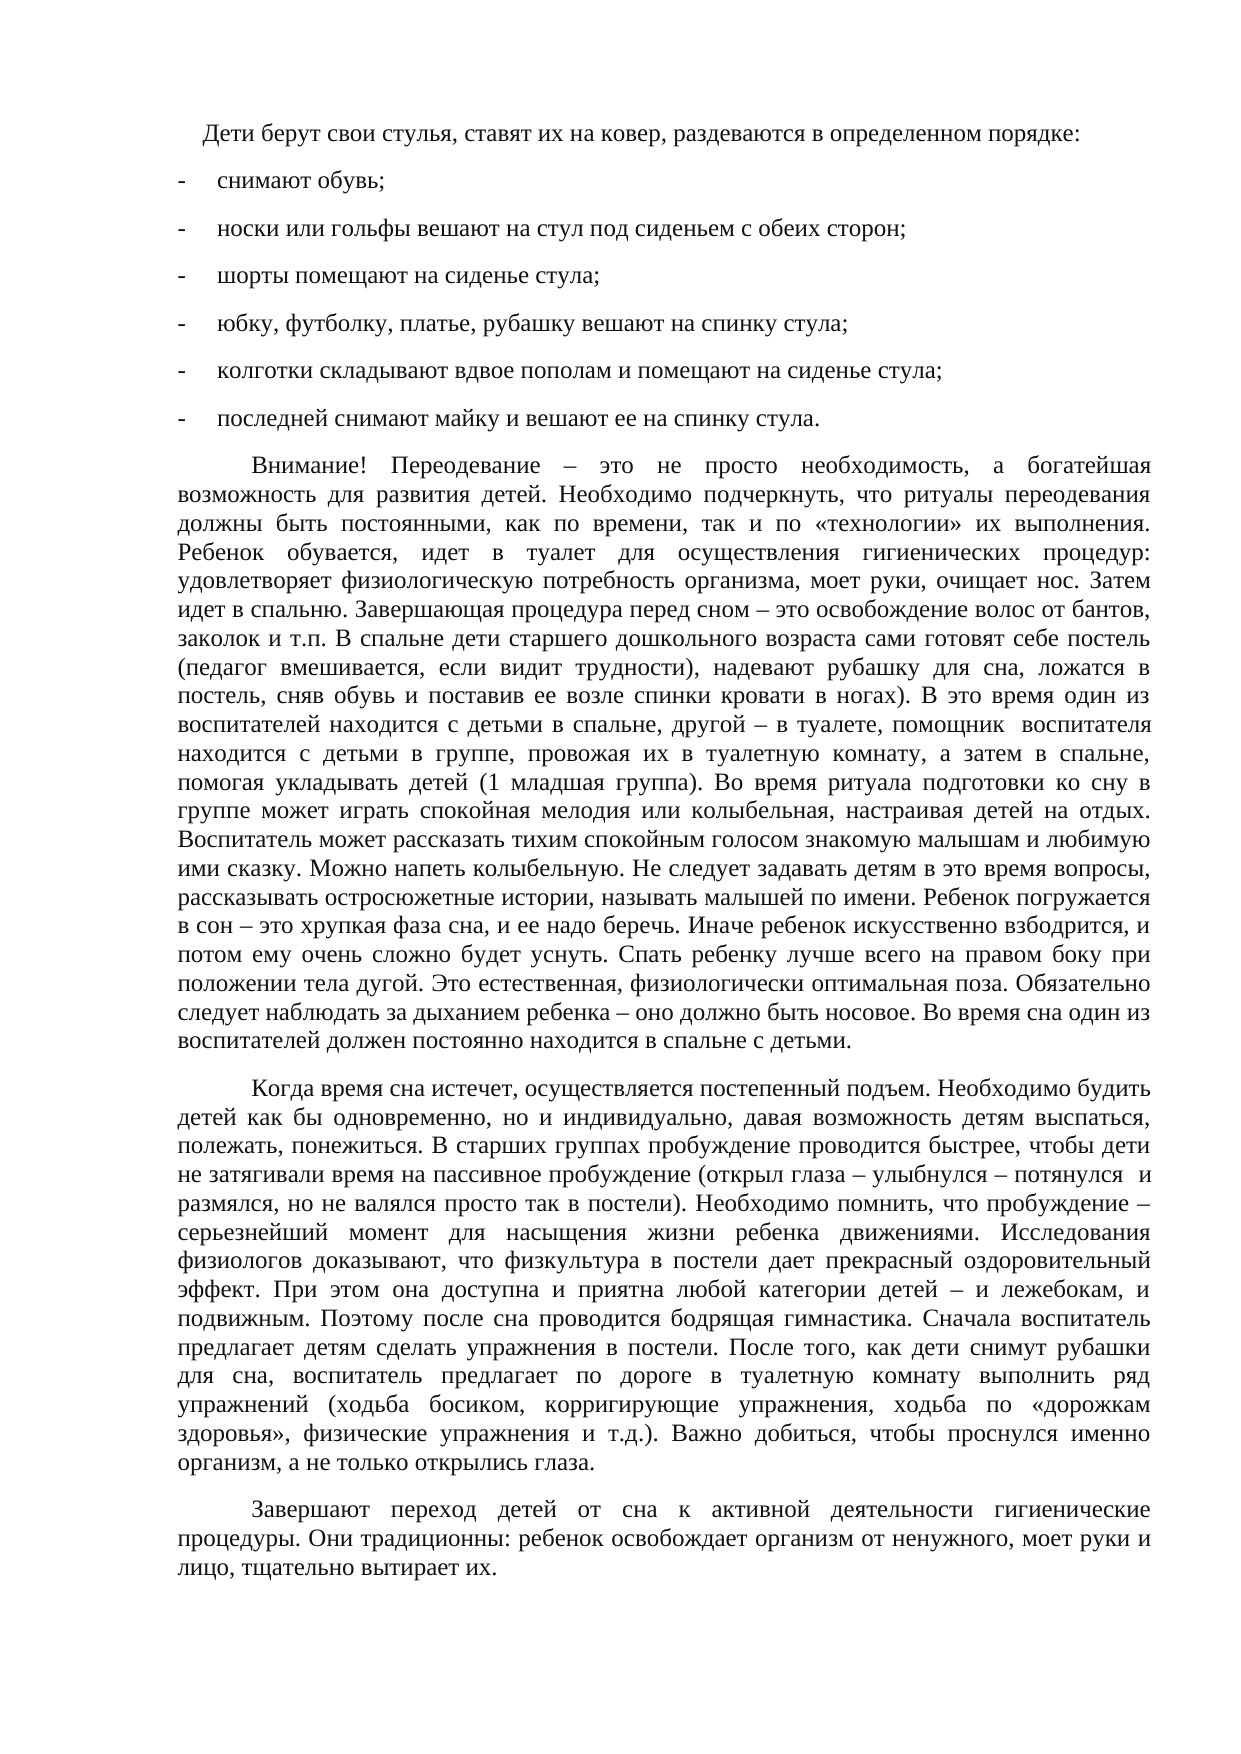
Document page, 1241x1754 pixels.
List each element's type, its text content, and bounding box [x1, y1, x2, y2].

text Когда время сна истечет, осуществляется постепенный подъем. Необходимо будить детей как бы одновременно, но и индивидуально, давая возможность детям выспаться, полежать, понежиться. В старших группах пробуждение проводится быстрее, чтобы дети не затягивали время на пассивное пробуждение (открыл глаза – улыбнулся – потянулся и размялся, но не валялся просто так в постели). Необходимо помнить, что пробуждение – серьезнейший момент для насыщения жизни ребенка движениями. Исследования физиологов доказывают, что физкультура в постели дает прекрасный оздоровительный эффект. При этом она доступна и приятна любой категории детей – и лежебокам, и подвижным. Поэтому после сна проводится бодрящая гимнастика. Сначала воспитатель предлагает детям сделать упражнения в постели. После того, как дети снимут рубашки для сна, воспитатель предлагает по дороге в туалетную комнату выполнить ряд упражнений (ходьба босиком, корригирующие упражнения, ходьба по «дорожкам здоровья», физические упражнения и т.д.). Важно добиться, чтобы проснулся именно организм, а не только открылись глаза. [177, 1073, 1152, 1476]
text Внимание! Переодевание – это не просто необходимость, а богатейшая возможность для развития детей. Необходимо подчеркнуть, что ритуалы переодевания должны быть постоянными, как по времени, так и по «технологии» их выполнения. Ребенок обувается, идет в туалет для осуществления гигиенических процедур: удовлетворяет физиологическую потребность организма, моет руки, очищает нос. Затем идет в спальню. Завершающая процедура перед сном – это освобождение волос от бантов, заколок и т.п. В спальне дети старшего дошкольного возраста сами готовят себе постель (педагог вмешивается, если видит трудности), надевают рубашку для сна, ложатся в постель, сняв обувь и поставив ее возле спинки кровати в ногах). В это время один из воспитателей находится с детьми в спальне, другой – в туалете, помощник воспитателя находится с детьми в группе, провожая их в туалетную комнату, а затем в спальне, помогая укладывать детей (1 младшая группа). Во время ритуала подготовки ко сну в группе может играть спокойная мелодия или колыбельная, настраивая детей на отдых. Воспитатель может рассказать тихим спокойным голосом знакомую малышам и любимую ими сказку. Можно напеть колыбельную. Не следует задавать детям в это время вопросы, рассказывать остросюжетные истории, называть малышей по имени. Ребенок погружается в сон – это хрупкая фаза сна, и ее надо беречь. Иначе ребенок искусственно взбодрится, и потом ему очень сложно будет уснуть. Спать ребенку лучше всего на правом боку при положении тела дугой. Это естественная, физиологически оптимальная поза. Обязательно следует наблюдать за дыханием ребенка – оно должно быть носовое. Во время сна один из воспитателей должен постоянно находится в спальне с детьми. [177, 451, 1152, 1054]
text Дети берут свои стулья, ставят их на ковер, раздеваются в определенном порядке: [177, 118, 1152, 147]
text - юбку, футболку, платье, рубашку вешают на спинку стула; [177, 308, 1152, 337]
text - снимают обувь; [177, 166, 1152, 194]
text - носки или гольфы вешают на стул под сиденьем с обеих сторон; [177, 213, 1152, 242]
text - последней снимают майку и вешают ее на спинку стула. [177, 403, 1152, 432]
text Завершают переход детей от сна к активной деятельности гигиенические процедуры. Они традиционны: ребенок освобождает организм от ненужного, моет руки и лицо, тщательно вытирает их. [177, 1494, 1152, 1581]
text - шорты помещают на сиденье стула; [177, 261, 1152, 289]
text - колготки складывают вдвое пополам и помещают на сиденье стула; [177, 356, 1152, 384]
